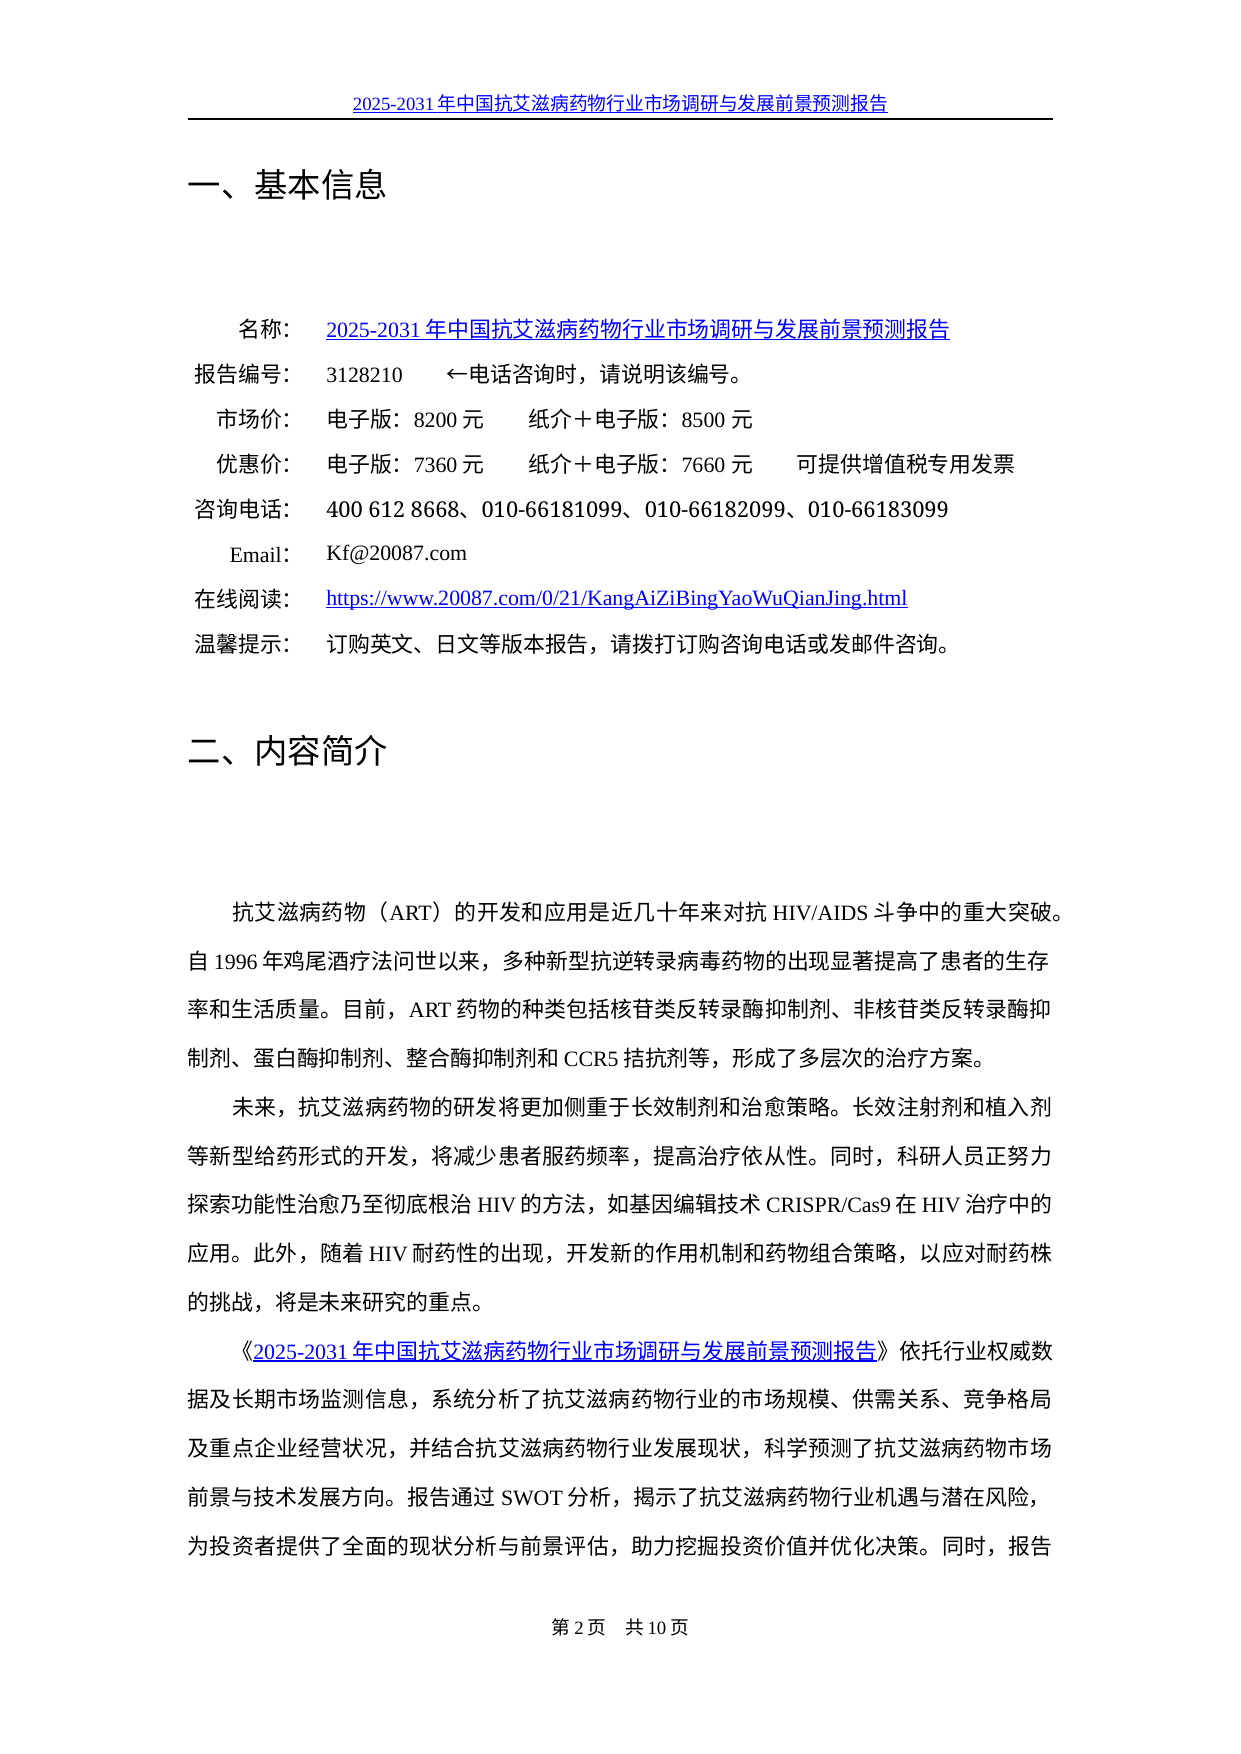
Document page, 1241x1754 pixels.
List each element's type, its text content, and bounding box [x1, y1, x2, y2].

title 二、内容简介 [187, 717, 1053, 782]
table_header 2025-2031年中国抗艾滋病药物行业市场调研与发展前景预测报告 [315, 312, 1073, 357]
table_cell 电子版：7360 元 纸介＋电子版：7660 元 可提供增值税专用发票 [315, 447, 1073, 492]
table_cell 3128210 ←电话咨询时，请说明该编号。 [315, 357, 1073, 402]
table_cell [315, 582, 1073, 627]
table_cell 市场价： [167, 402, 315, 447]
table_cell 温馨提示： [167, 627, 315, 672]
table_cell 400 612 8668、010-66181099、010-66182099、010-66183099 [315, 492, 1073, 537]
table_cell 订购英文、日文等版本报告，请拨打订购咨询电话或发邮件咨询。 [315, 627, 1073, 672]
table_cell 优惠价： [167, 447, 315, 492]
table_cell 电子版：8200 元 纸介＋电子版：8500 元 [315, 402, 1073, 447]
title 一、基本信息 [187, 150, 1053, 215]
table_cell Email： [167, 537, 315, 582]
table_cell 在线阅读： [167, 582, 315, 627]
table_cell 报告编号： [167, 357, 315, 402]
table_header 名称： [167, 312, 315, 357]
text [187, 894, 1053, 1561]
table_cell 咨询电话： [167, 492, 315, 537]
table_cell Kf@20087.com [315, 537, 1073, 582]
